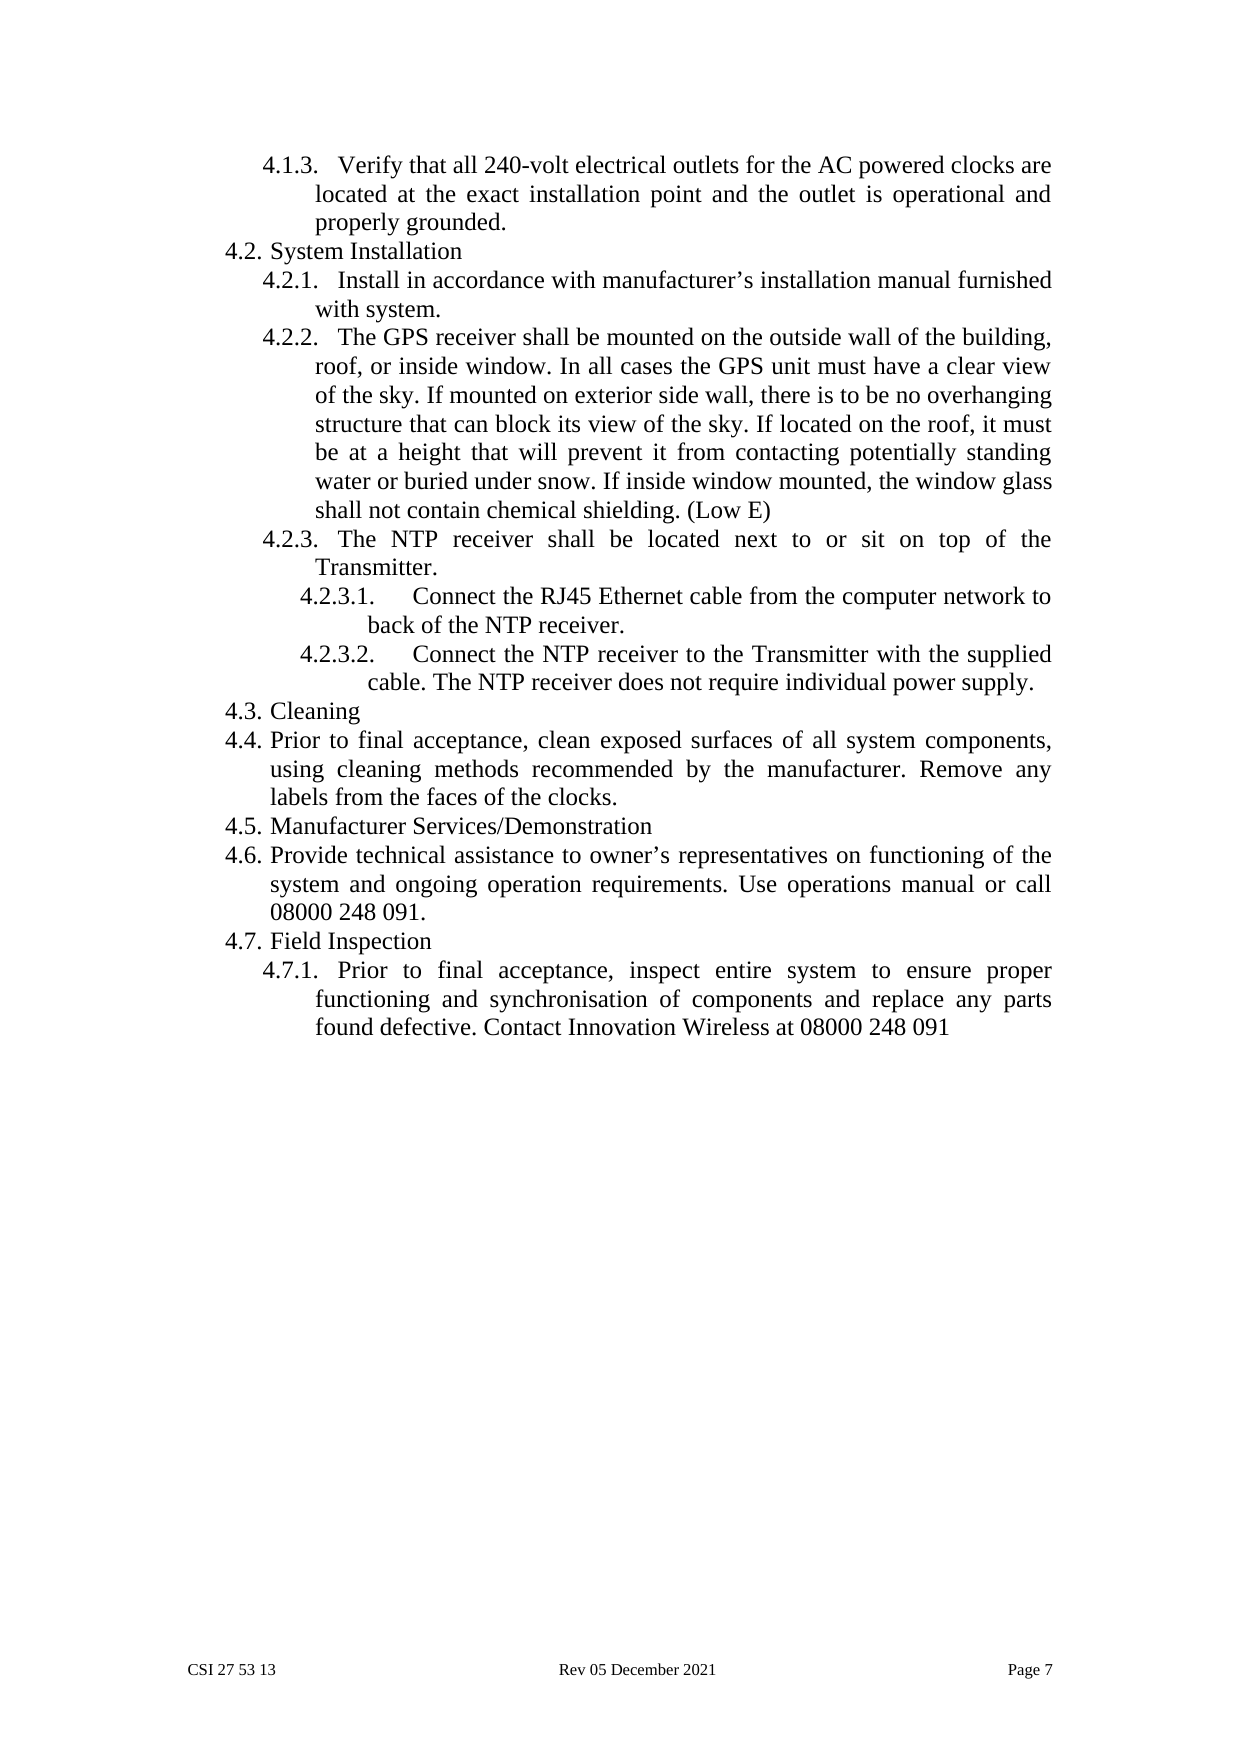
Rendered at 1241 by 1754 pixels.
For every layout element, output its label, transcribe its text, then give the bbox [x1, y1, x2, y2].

list Field Inspection [225, 926, 1053, 955]
list System Installation [225, 236, 1053, 265]
list Install in accordance with manufacturer’s installation manual furnished with system. [262, 265, 1053, 322]
list The NTP receiver shall be located next to or sit on top of the Transmitter. [262, 524, 1053, 581]
list The GPS receiver shall be mounted on the outside wall of the building, roof, or inside window. In all cases the GPS unit must have a clear view of the sky. If mounted on exterior side wall, there is to be no overhanging structure that can block its view of the sky. If located on the roof, it must be at a height that will prevent it from contacting potentially standing water or buried under snow. If inside window mounted, the window glass shall not contain chemical shielding. (Low E) [262, 322, 1053, 524]
list Connect the RJ45 Ethernet cable from the computer network to back of the NTP receiver. [300, 581, 1053, 639]
list Verify that all 240-volt electrical outlets for the AC powered clocks are located at the exact installation point and the outlet is operational and properly grounded. [262, 150, 1053, 236]
list Connect the NTP receiver to the Transmitter with the supplied cable. The NTP receiver does not require individual power supply. [300, 639, 1053, 696]
list Provide technical assistance to owner’s representatives on functioning of the system and ongoing operation requirements. Use operations manual or call 08000 248 091. [225, 840, 1053, 926]
list Manufacturer Services/Demonstration [225, 811, 1053, 840]
list Cleaning [225, 696, 1053, 725]
list Prior to final acceptance, inspect entire system to ensure proper functioning and synchronisation of components and replace any parts found defective. Contact Innovation Wireless at 08000 248 091 [262, 955, 1053, 1041]
list Prior to final acceptance, clean exposed surfaces of all system components, using cleaning methods recommended by the manufacturer. Remove any labels from the faces of the clocks. [225, 725, 1053, 811]
